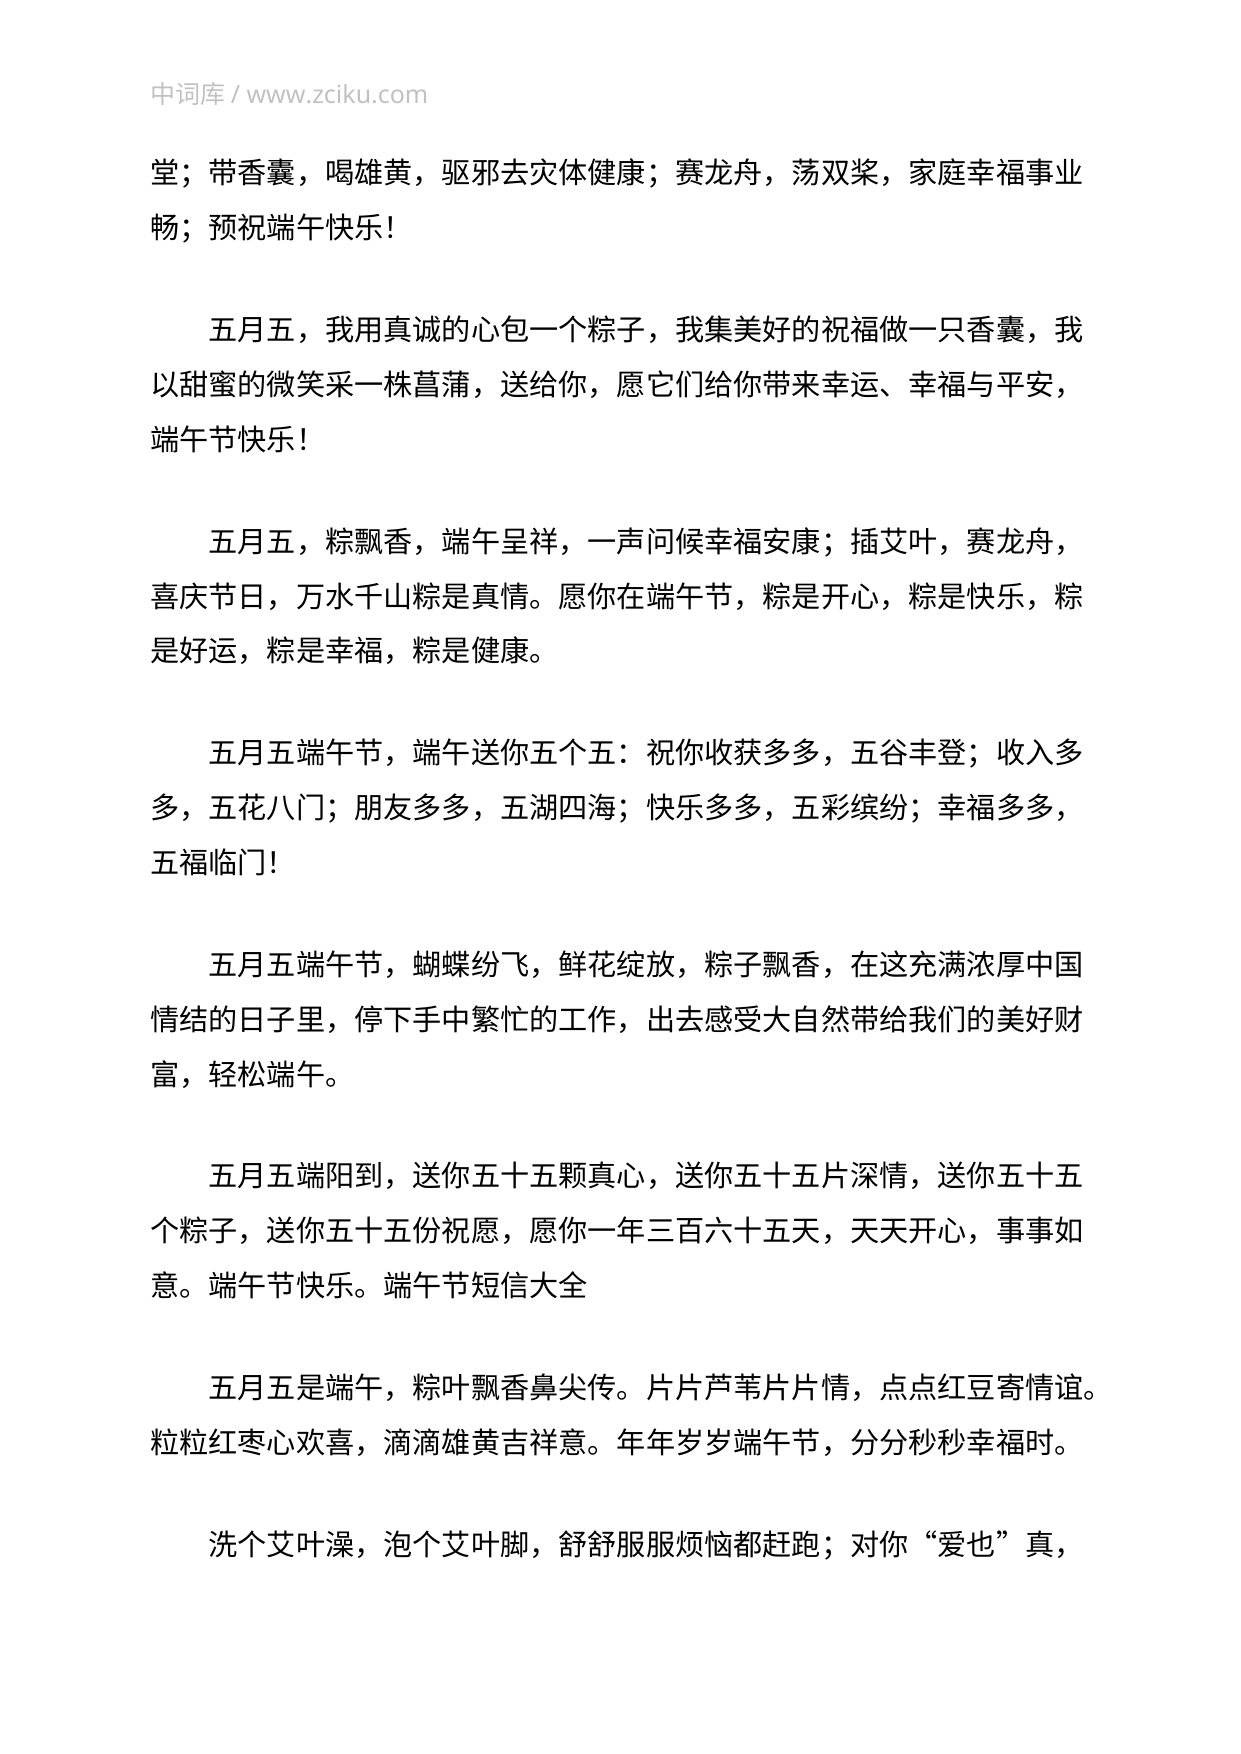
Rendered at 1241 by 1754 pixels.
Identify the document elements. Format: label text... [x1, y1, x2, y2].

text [150, 150, 1090, 247]
text 五月五端阳到，送你五十五颗真心，送你五十五片深情，送你五十五个粽子，送你五十五份祝愿，愿你一年三百六十五天，天天开心，事事如意。端午节快乐。端午节短信大全 [150, 1153, 1090, 1305]
text 五月五，粽飘香，端午呈祥，一声问候幸福安康；插艾叶，赛龙舟，喜庆节日，万水千山粽是真情。愿你在端午节，粽是开心，粽是快乐，粽是好运，粽是幸福，粽是健康。 [150, 518, 1090, 670]
text 五月五端午节，端午送你五个五：祝你收获多多，五谷丰登；收入多多，五花八门；朋友多多，五湖四海；快乐多多，五彩缤纷；幸福多多，五福临门！ [150, 730, 1090, 882]
text 五月五端午节，蝴蝶纷飞，鲜花绽放，粽子飘香，在这充满浓厚中国情结的日子里，停下手中繁忙的工作，出去感受大自然带给我们的美好财富，轻松端午。 [150, 941, 1090, 1093]
text 五月五是端午，粽叶飘香鼻尖传。片片芦苇片片情，点点红豆寄情谊。粒粒红枣心欢喜，滴滴雄黄吉祥意。年年岁岁端午节，分分秒秒幸福时。 [150, 1364, 1090, 1462]
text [150, 1521, 1090, 1563]
text 五月五，我用真诚的心包一个粽子，我集美好的祝福做一只香囊，我以甜蜜的微笑采一株菖蒲，送给你，愿它们给你带来幸运、幸福与平安，端午节快乐！ [150, 307, 1090, 459]
